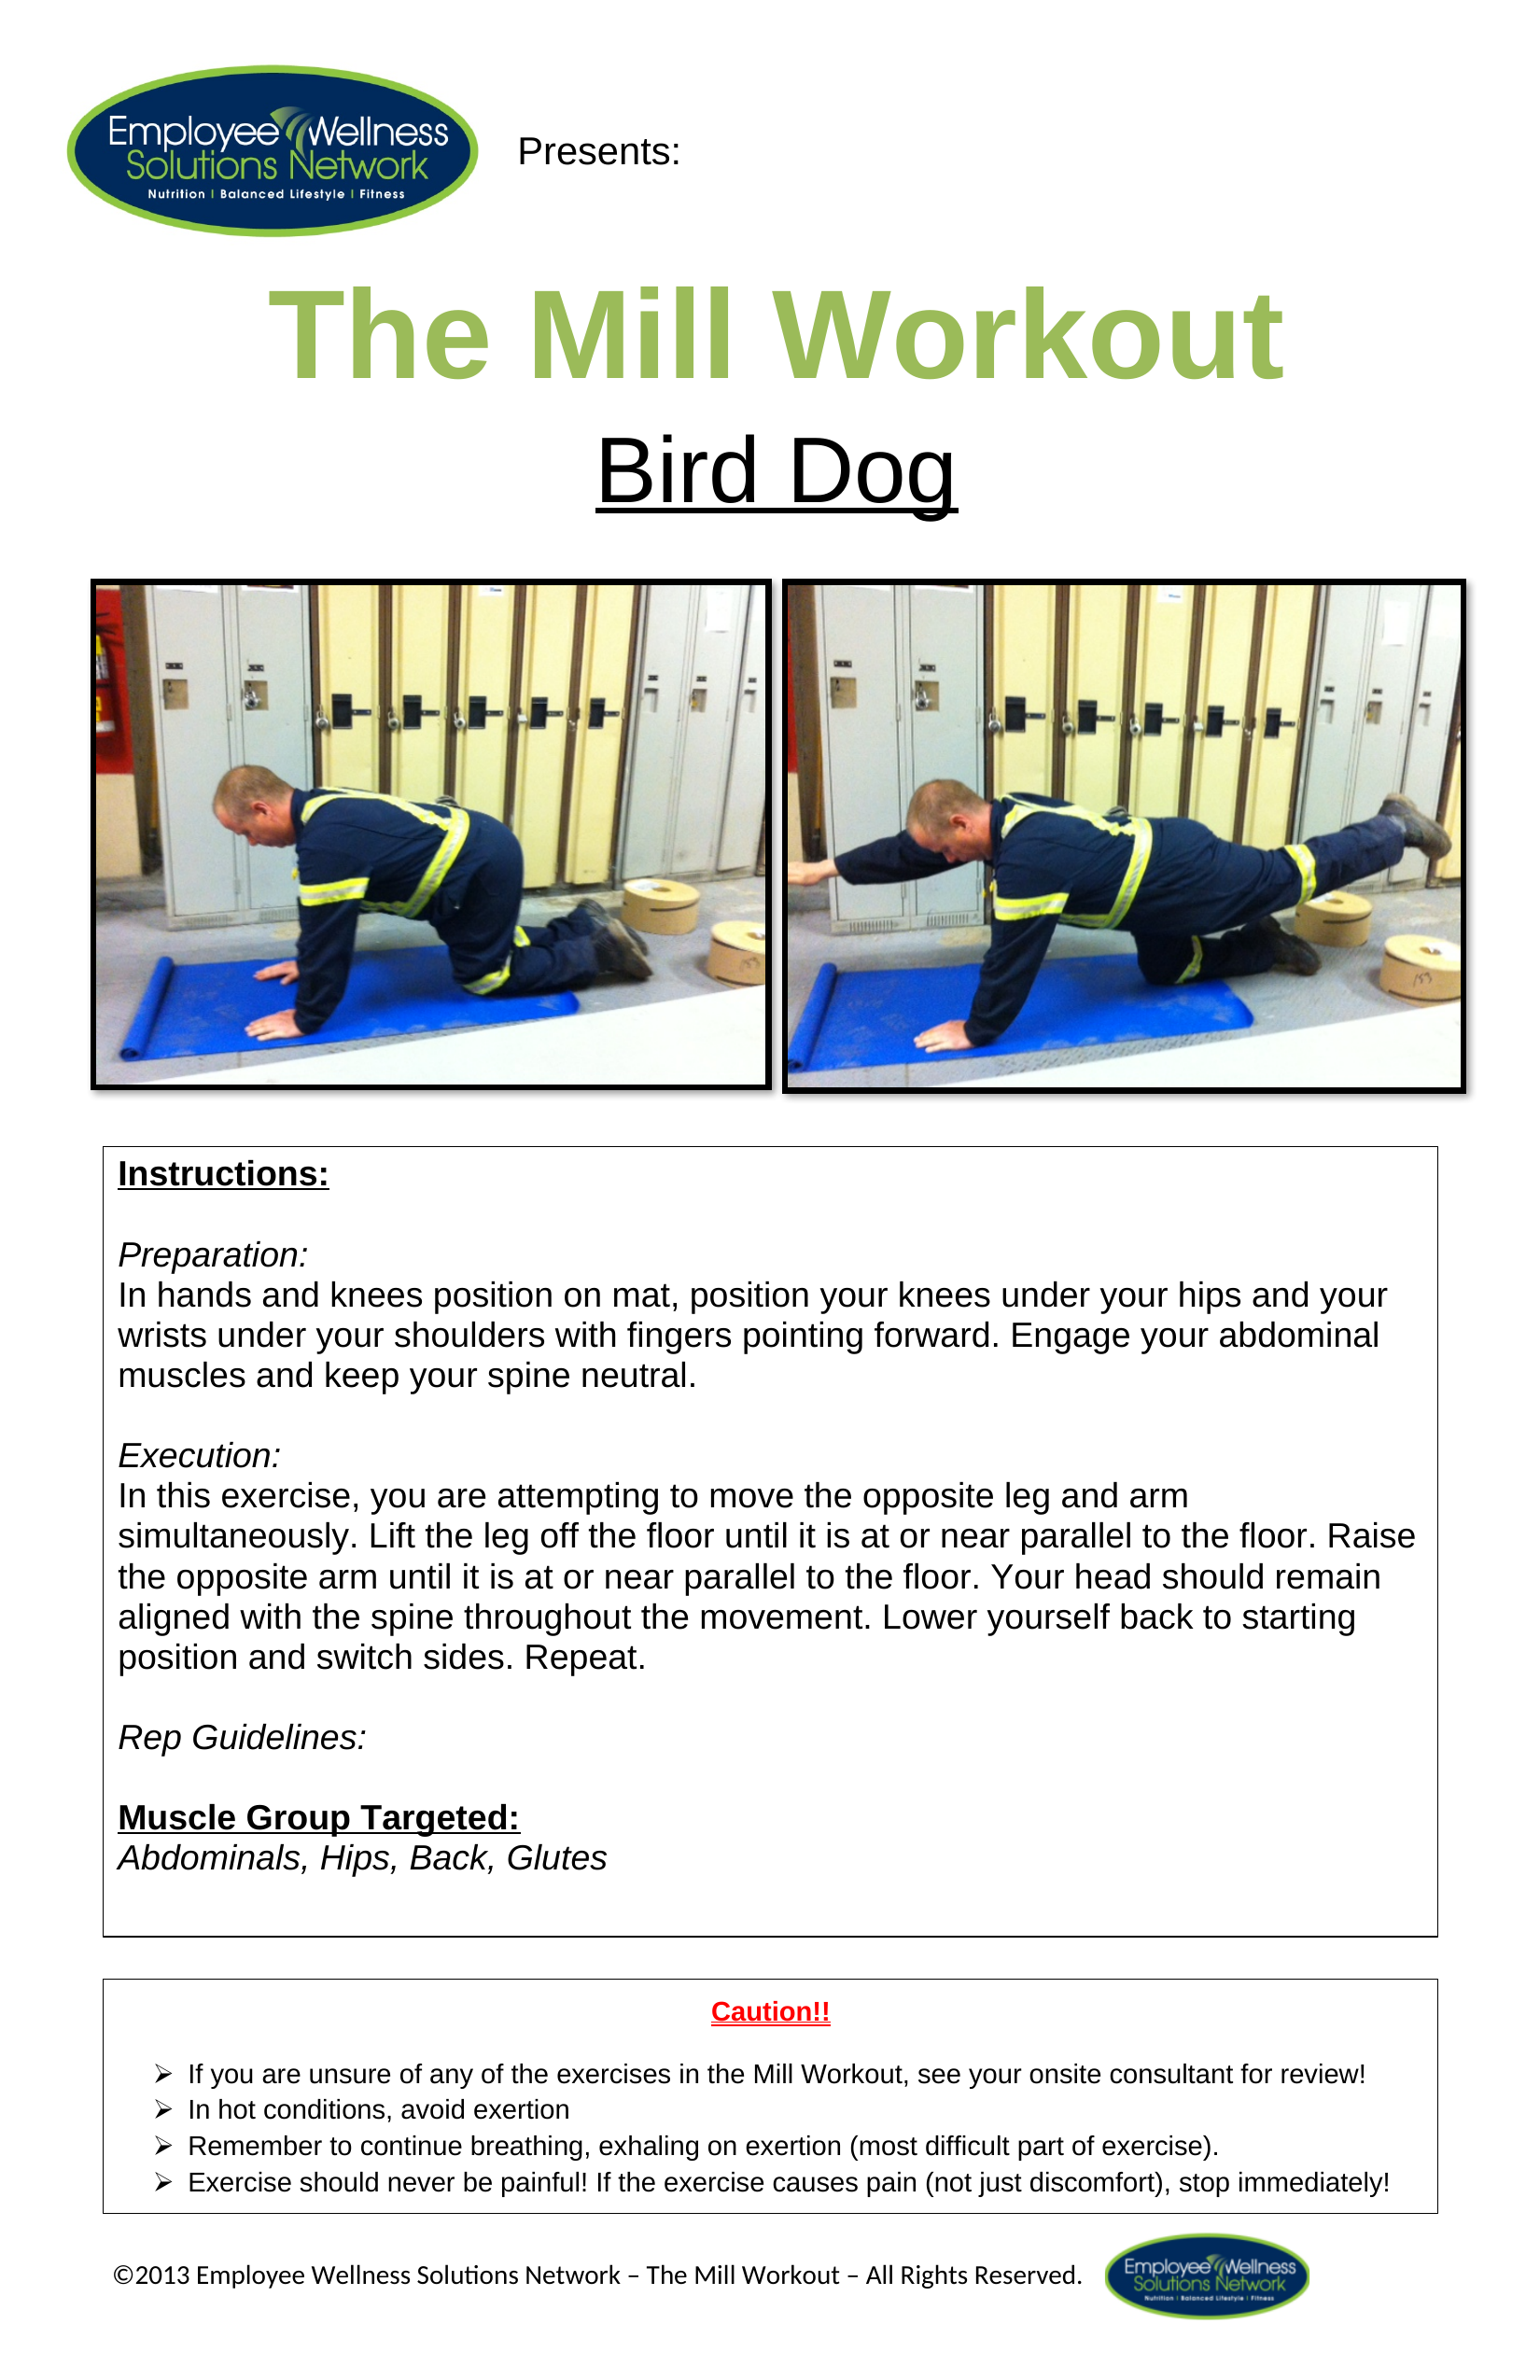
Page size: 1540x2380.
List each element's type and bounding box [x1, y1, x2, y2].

picture [49, 20, 495, 290]
picture [788, 585, 1461, 1087]
picture [1102, 2231, 1309, 2318]
picture [96, 585, 765, 1085]
